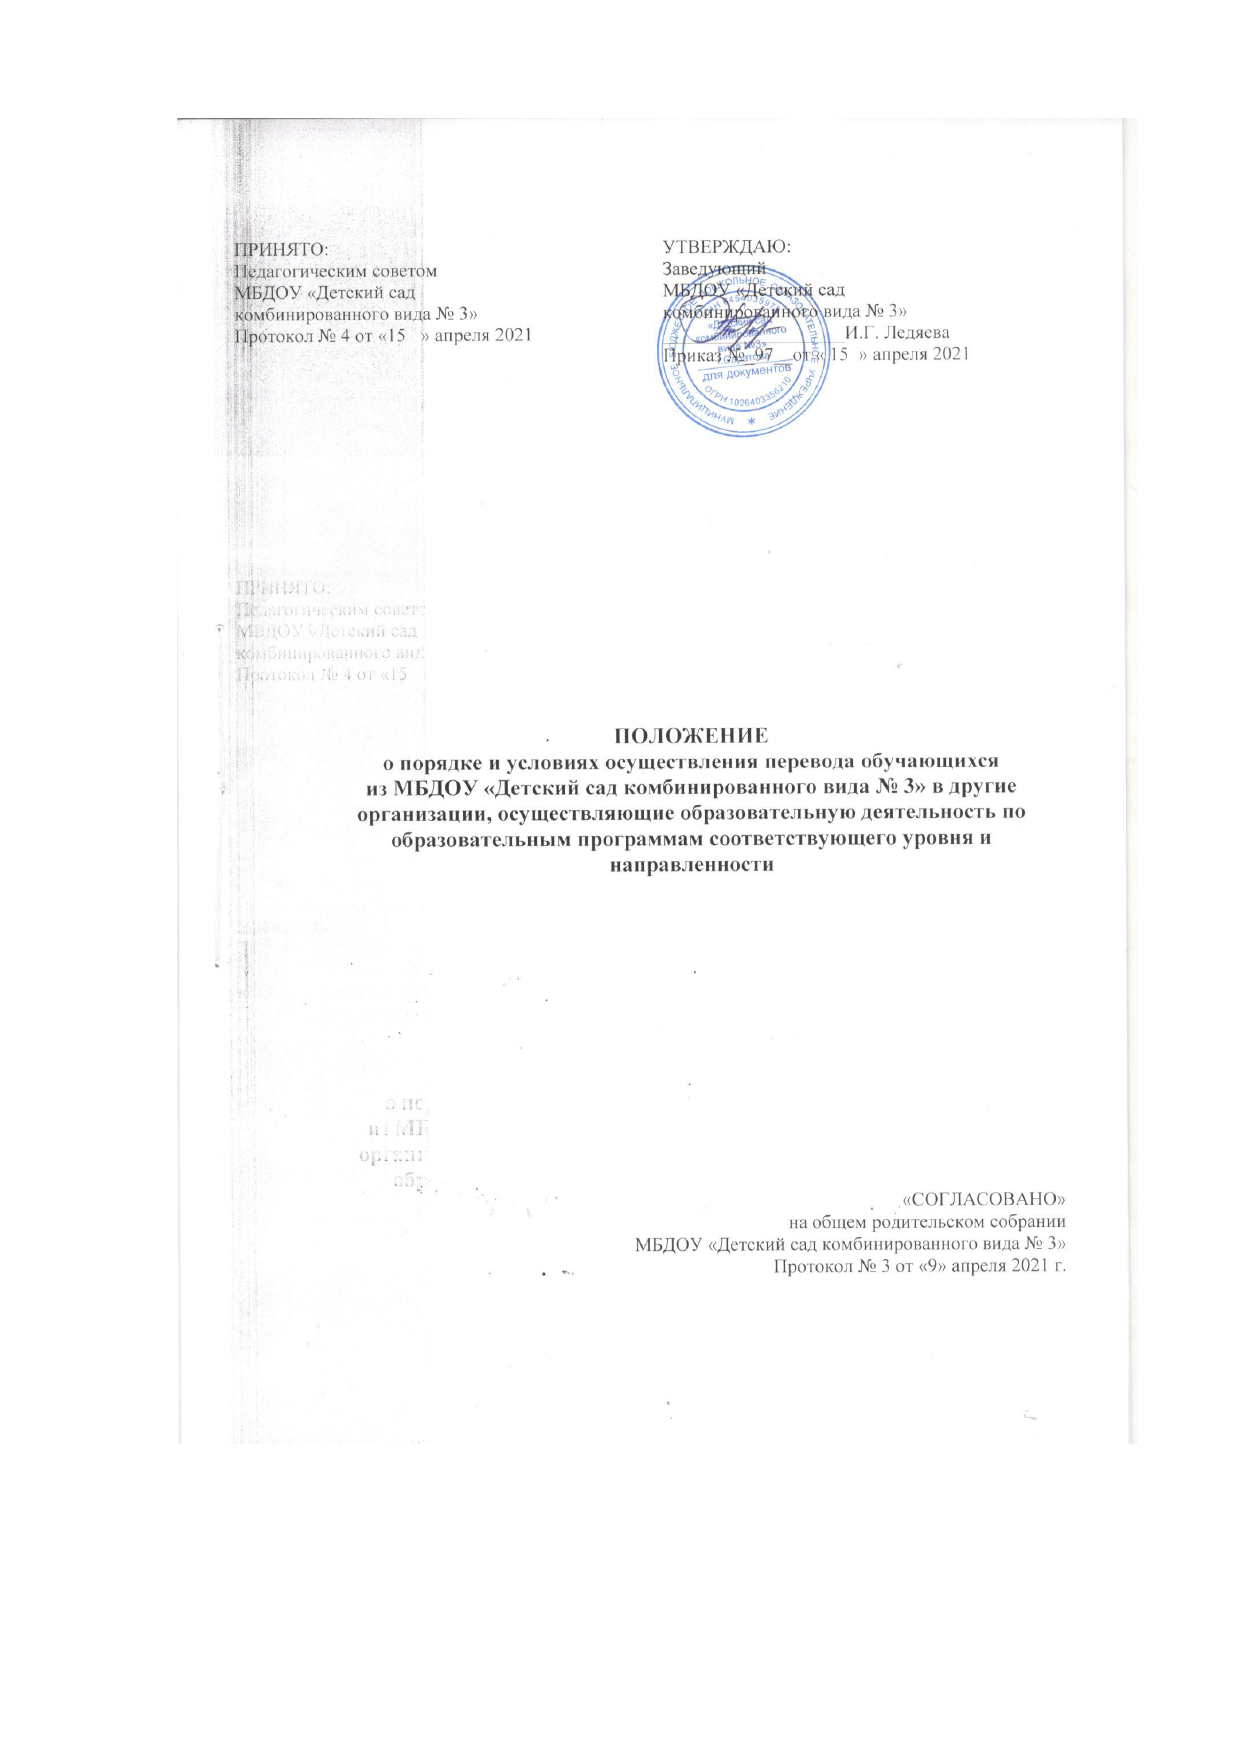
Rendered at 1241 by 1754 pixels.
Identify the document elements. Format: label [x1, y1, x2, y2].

picture [177, 118, 1152, 1458]
